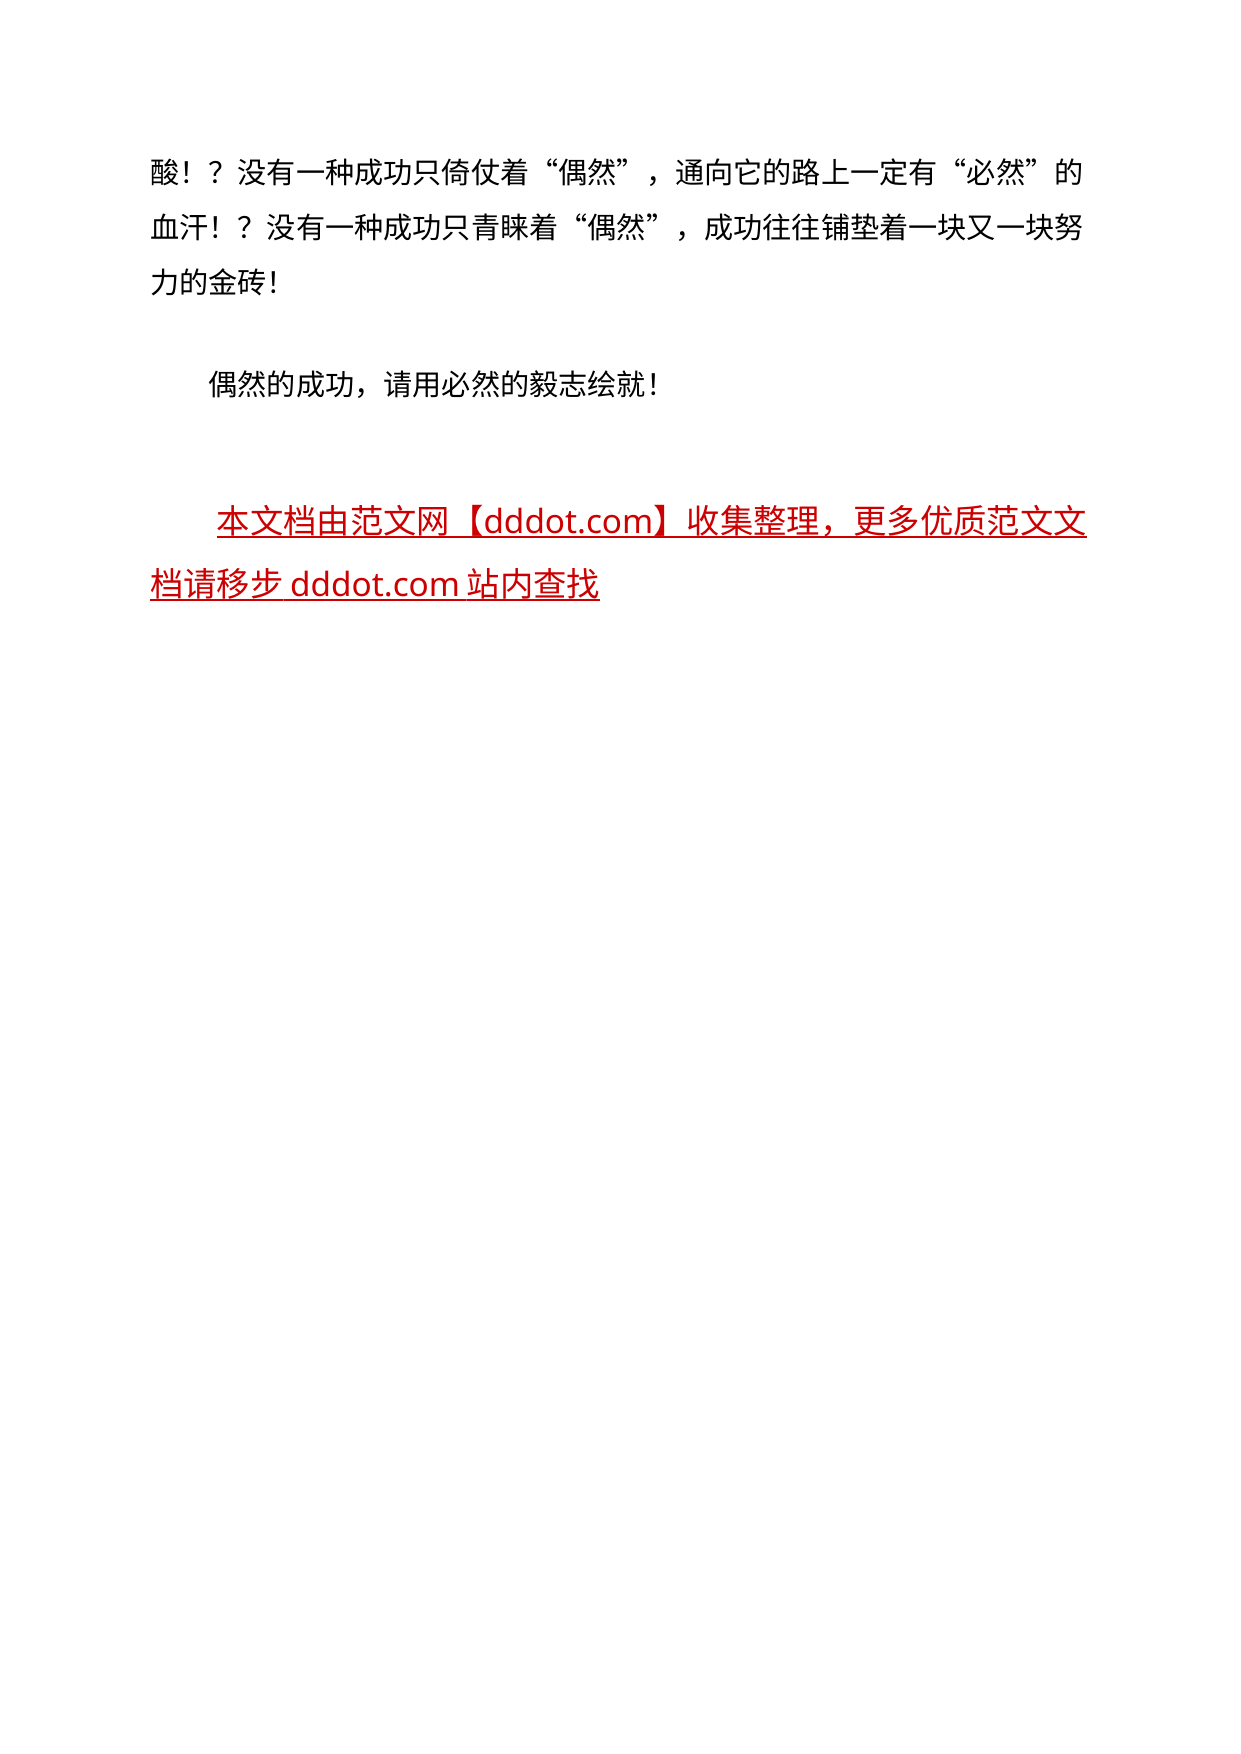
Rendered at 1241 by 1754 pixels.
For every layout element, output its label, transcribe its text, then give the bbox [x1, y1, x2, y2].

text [150, 150, 1090, 302]
text 偶然的成功，请用必然的毅志绘就！ [150, 362, 1090, 404]
text 本文档由范文网【dddot.com】收集整理，更多优质范文文档请移步dddot.com站内查找 [150, 494, 1090, 606]
